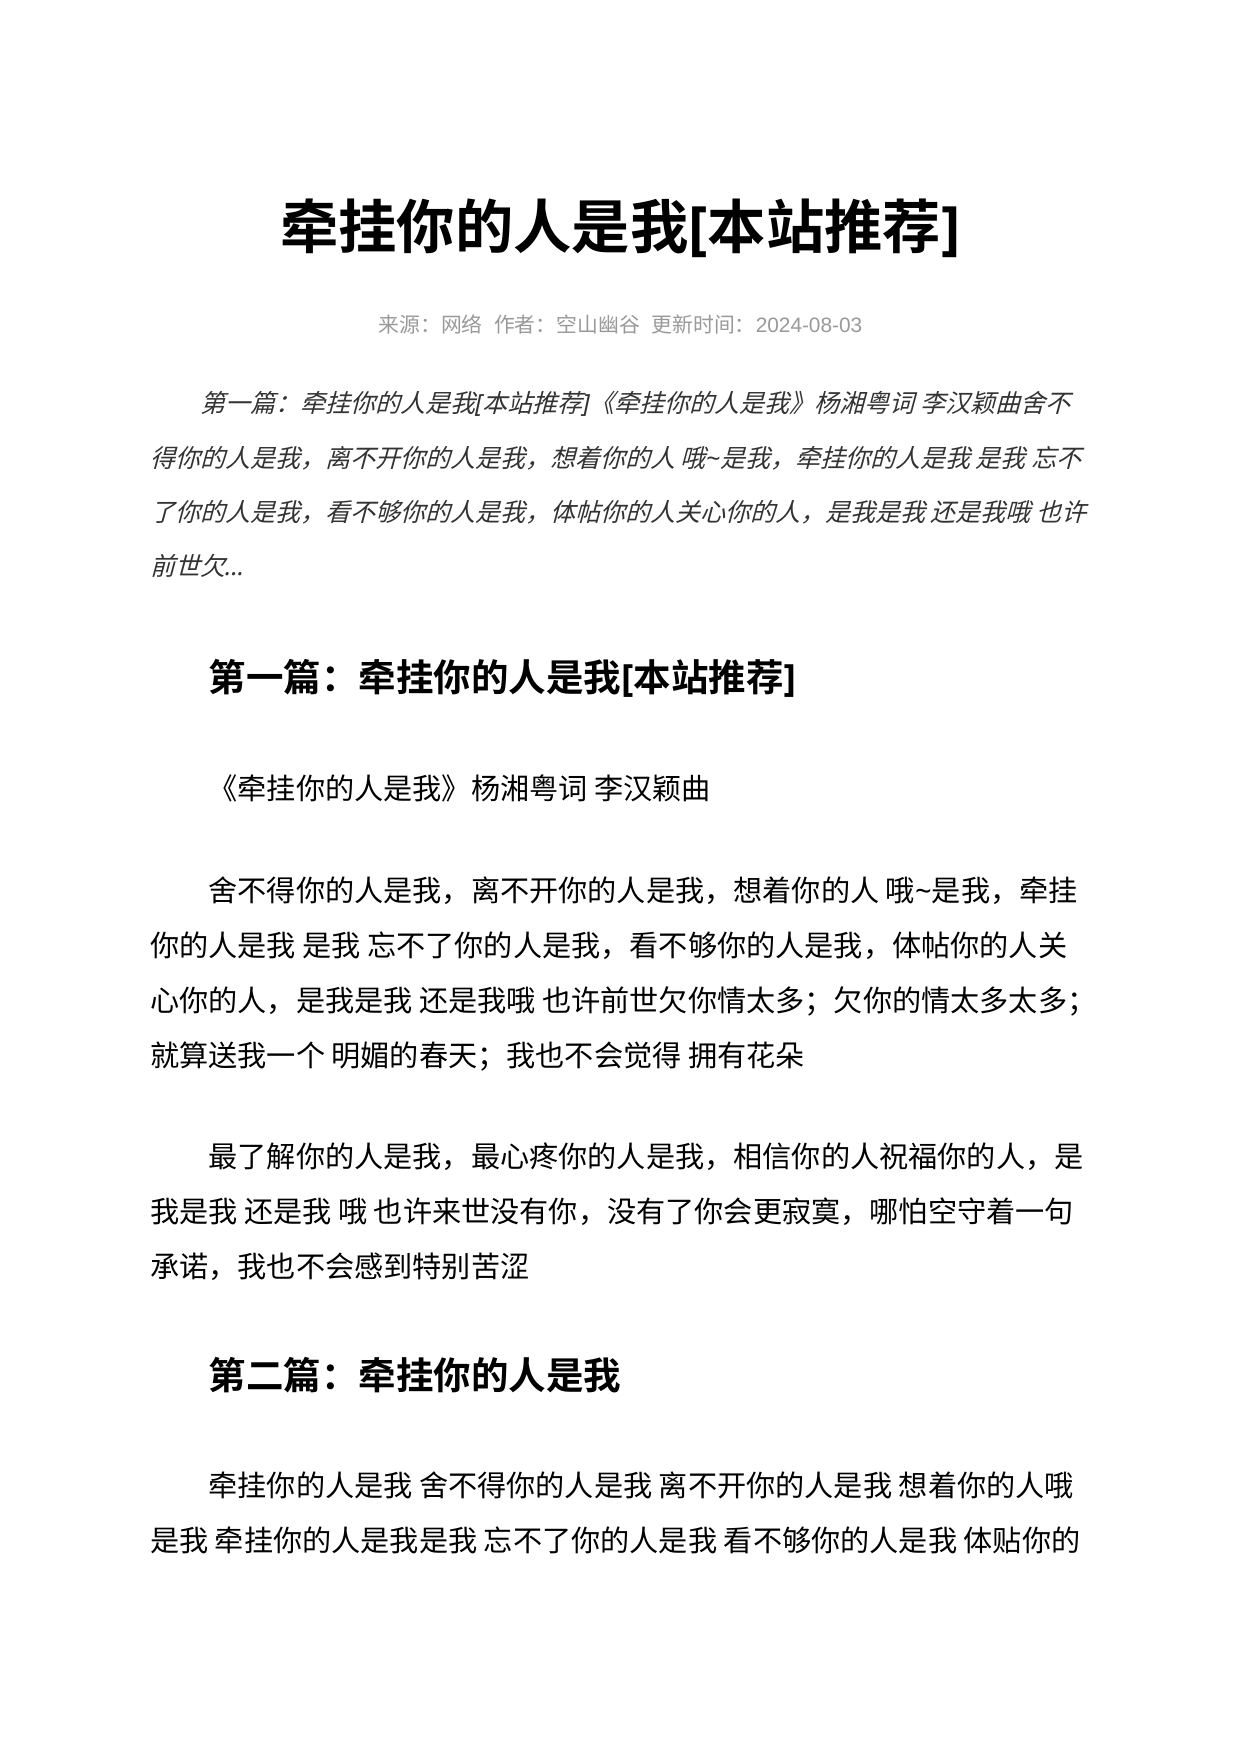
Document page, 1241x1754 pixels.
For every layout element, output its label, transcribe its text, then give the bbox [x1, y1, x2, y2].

text 第一篇：牵挂你的人是我[本站推荐]《牵挂你的人是我》杨湘粤词 李汉颖曲舍不得你的人是我，离不开你的人是我，想着你的人 哦~是我，牵挂你的人是我 是我 忘不了你的人是我，看不够你的人是我，体帖你的人关心你的人，是我是我 还是我哦 也许前世欠... [150, 384, 1090, 583]
text 最了解你的人是我，最心疼你的人是我，相信你的人祝福你的人，是我是我 还是我 哦 也许来世没有你，没有了你会更寂寞，哪怕空守着一句承诺，我也不会感到特别苦涩 [150, 1134, 1090, 1286]
text 《牵挂你的人是我》杨湘粤词 李汉颖曲 [150, 766, 1090, 808]
subtitle 牵挂你的人是我[本站推荐] [150, 181, 1090, 266]
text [150, 1463, 1090, 1560]
text 第一篇：牵挂你的人是我[本站推荐] [150, 648, 1090, 703]
text 舍不得你的人是我，离不开你的人是我，想着你的人 哦~是我，牵挂你的人是我 是我 忘不了你的人是我，看不够你的人是我，体帖你的人关心你的人，是我是我 还是我哦 也许前世欠你情太多；欠你的情太多太多；就算送我一个 明媚的春天；我也不会觉得 拥有花朵 [150, 867, 1090, 1074]
text 来源：网络 作者：空山幽谷 更新时间：2024-08-03 [150, 313, 1090, 337]
text 第二篇：牵挂你的人是我 [150, 1346, 1090, 1400]
